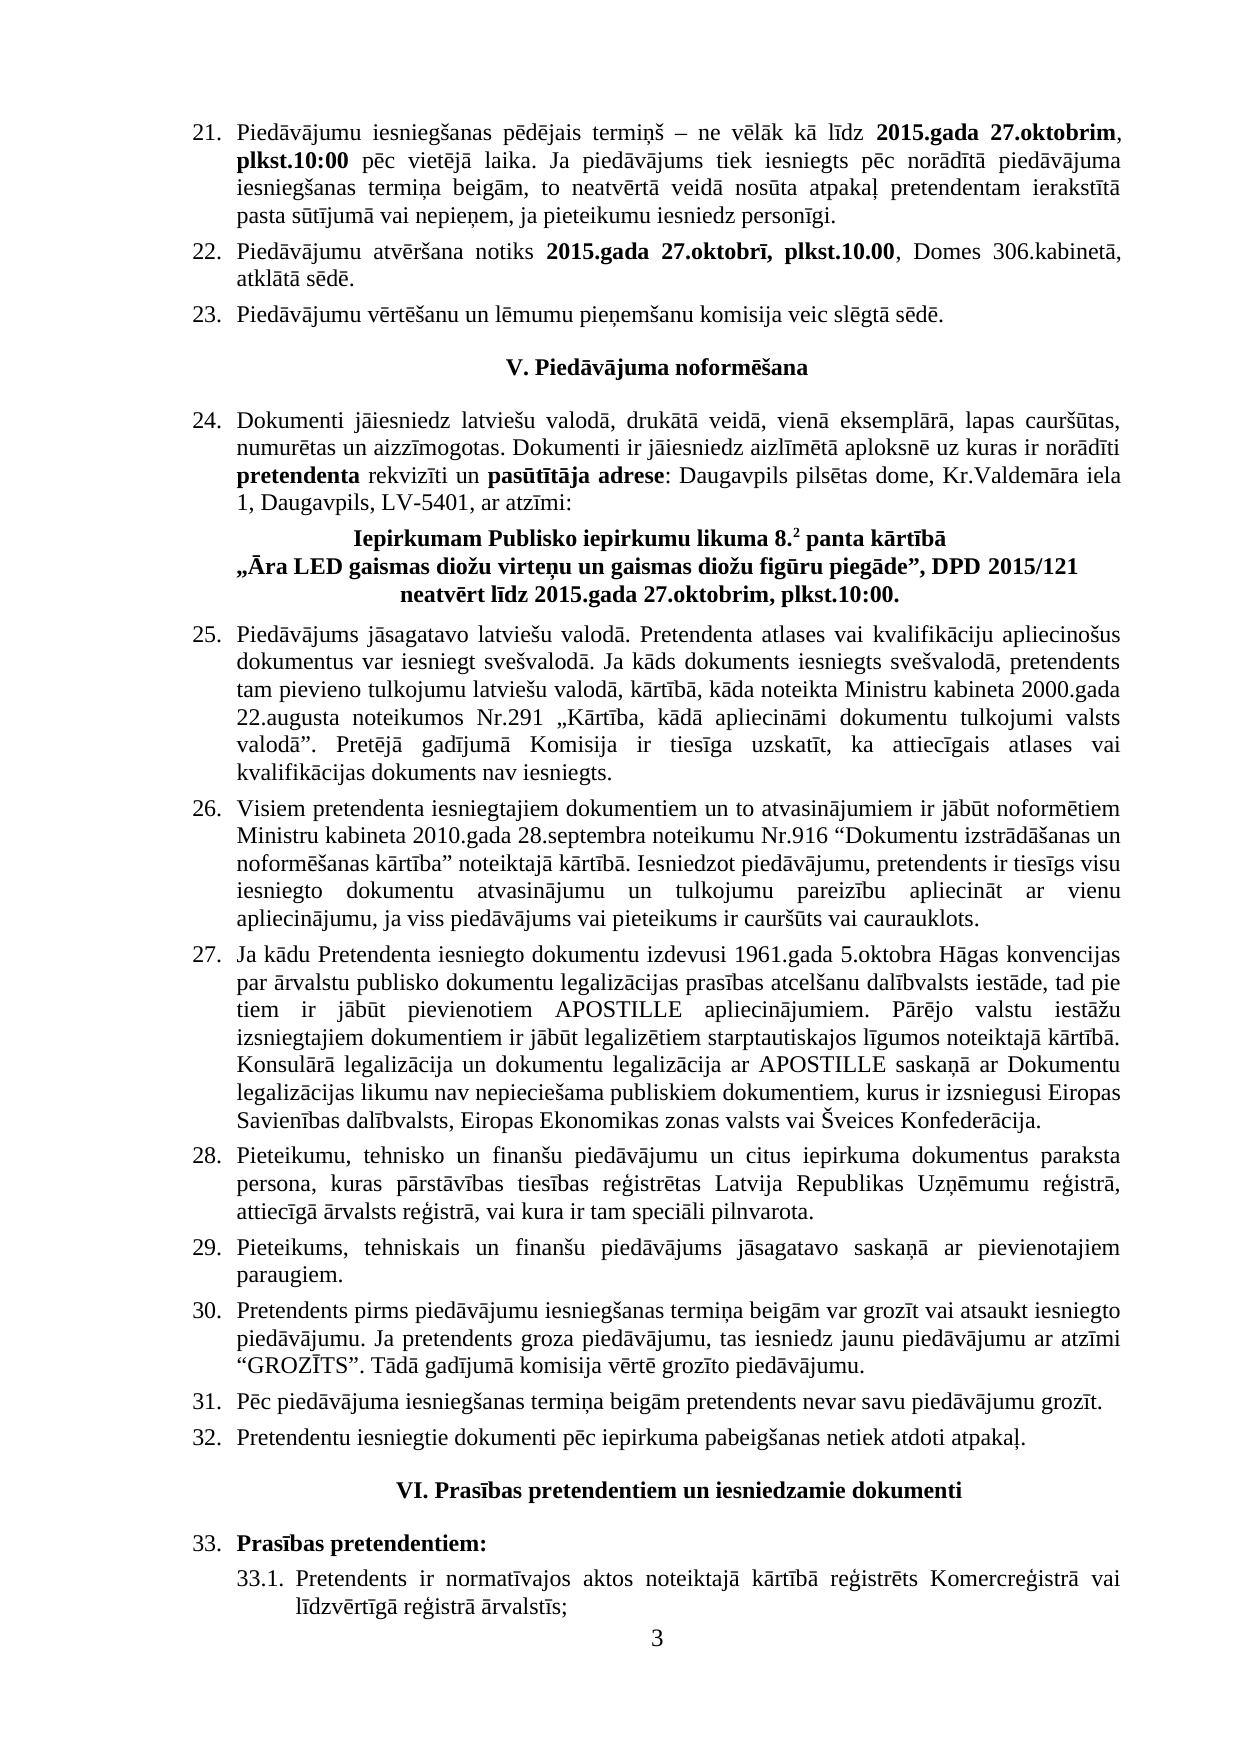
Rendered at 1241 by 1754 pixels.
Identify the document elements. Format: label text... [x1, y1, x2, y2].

list Pieteikums, tehniskais un finanšu piedāvājums jāsagatavo saskaņā ar pievienotajiem paraugiem. [192, 1233, 1122, 1288]
text neatvērt līdz 2015.gada 27.oktobrim, plkst.10:00. [177, 579, 1122, 607]
list V. Piedāvājuma noformēšana [192, 353, 1122, 381]
list Ja kādu Pretendenta iesniegto dokumentu izdevusi 1961.gada 5.oktobra Hāgas konvencijas par ārvalstu publisko dokumentu legalizācijas prasības atcelšanu dalībvalsts iestāde, tad pie tiem ir jābūt pievienotiem APOSTILLE apliecinājumiem. Pārējo valstu iestāžu izsniegtajiem dokumentiem ir jābūt legalizētiem starptautiskajos līgumos noteiktajā kārtībā. Konsulārā legalizācija un dokumentu legalizācija ar APOSTILLE saskaņā ar Dokumentu legalizācijas likumu nav nepieciešama publiskiem dokumentiem, kurus ir izsniegusi Eiropas Savienības dalībvalsts, Eiropas Ekonomikas zonas valsts vai Šveices Konfederācija. [192, 940, 1122, 1133]
list Piedāvājums jāsagatavo latviešu valodā. Pretendenta atlases vai kvalifikāciju apliecinošus dokumentus var iesniegt svešvalodā. Ja kāds dokuments iesniegts svešvalodā, pretendents tam pievieno tulkojumu latviešu valodā, kārtībā, kāda noteikta Ministru kabineta 2000.gada 22.augusta noteikumos Nr.291 „Kārtība, kādā apliecināmi dokumentu tulkojumi valsts valodā”. Pretējā gadījumā Komisija ir tiesīga uzskatīt, ka attiecīgais atlases vai kvalifikācijas dokuments nav iesniegts. [192, 620, 1122, 785]
list Piedāvājumu vērtēšanu un lēmumu pieņemšanu komisija veic slēgtā sēdē. [192, 300, 1122, 328]
text Iepirkumam Publisko iepirkumu likuma 8.2 panta kārtībā [177, 524, 1122, 552]
list Pretendentu iesniegtie dokumenti pēc iepirkuma pabeigšanas netiek atdoti atpakaļ. [192, 1423, 1122, 1451]
list Pēc piedāvājuma iesniegšanas termiņa beigām pretendents nevar savu piedāvājumu grozīt. [192, 1387, 1122, 1415]
list Prasības pretendentiem: [192, 1528, 1122, 1556]
list Pretendents ir normatīvajos aktos noteiktajā kārtībā reģistrēts Komercreģistrā vai līdzvērtīgā reģistrā ārvalstīs; [236, 1564, 1122, 1620]
text „Āra LED gaismas diožu virteņu un gaismas diožu figūru piegāde”, DPD 2015/121 [192, 552, 1122, 579]
list Pieteikumu, tehnisko un finanšu piedāvājumu un citus iepirkuma dokumentus paraksta persona, kuras pārstāvības tiesības reģistrētas Latvija Republikas Uzņēmumu reģistrā, attiecīgā ārvalsts reģistrā, vai kura ir tam speciāli pilnvarota. [192, 1142, 1122, 1224]
list Pretendents pirms piedāvājumu iesniegšanas termiņa beigām var grozīt vai atsaukt iesniegto piedāvājumu. Ja pretendents groza piedāvājumu, tas iesniedz jaunu piedāvājumu ar atzīmi “GROZĪTS”. Tādā gadījumā komisija vērtē grozīto piedāvājumu. [192, 1296, 1122, 1379]
list Piedāvājumu iesniegšanas pēdējais termiņš – ne vēlāk kā līdz 2015.gada 27.oktobrim, plkst.10:00 pēc vietējā laika. Ja piedāvājums tiek iesniegts pēc norādītā piedāvājuma iesniegšanas termiņa beigām, to neatvērtā veidā nosūta atpakaļ pretendentam ierakstītā pasta sūtījumā vai nepieņem, ja pieteikumu iesniedz personīgi. [192, 118, 1122, 228]
list Dokumenti jāiesniedz latviešu valodā, drukātā veidā, vienā eksemplārā, lapas cauršūtas, numurētas un aizzīmogotas. Dokumenti ir jāiesniedz aizlīmētā aploksnē uz kuras ir norādīti pretendenta rekvizīti un pasūtītāja adrese: Daugavpils pilsētas dome, Kr.Valdemāra iela 1, Daugavpils, LV-5401, ar atzīmi: [192, 406, 1122, 516]
list Visiem pretendenta iesniegtajiem dokumentiem un to atvasinājumiem ir jābūt noformētiem Ministru kabineta 2010.gada 28.septembra noteikumu Nr.916 “Dokumentu izstrādāšanas un noformēšanas kārtība” noteiktajā kārtībā. Iesniedzot piedāvājumu, pretendents ir tiesīgs visu iesniegto dokumentu atvasinājumu un tulkojumu pareizību apliecināt ar vienu apliecinājumu, ja viss piedāvājums vai pieteikums ir cauršūts vai caurauklots. [192, 794, 1122, 932]
list Piedāvājumu atvēršana notiks 2015.gada 27.oktobrī, plkst.10.00, Domes 306.kabinetā, atklātā sēdē. [192, 237, 1122, 292]
text VI. Prasības pretendentiem un iesniedzamie dokumenti [236, 1476, 1122, 1503]
